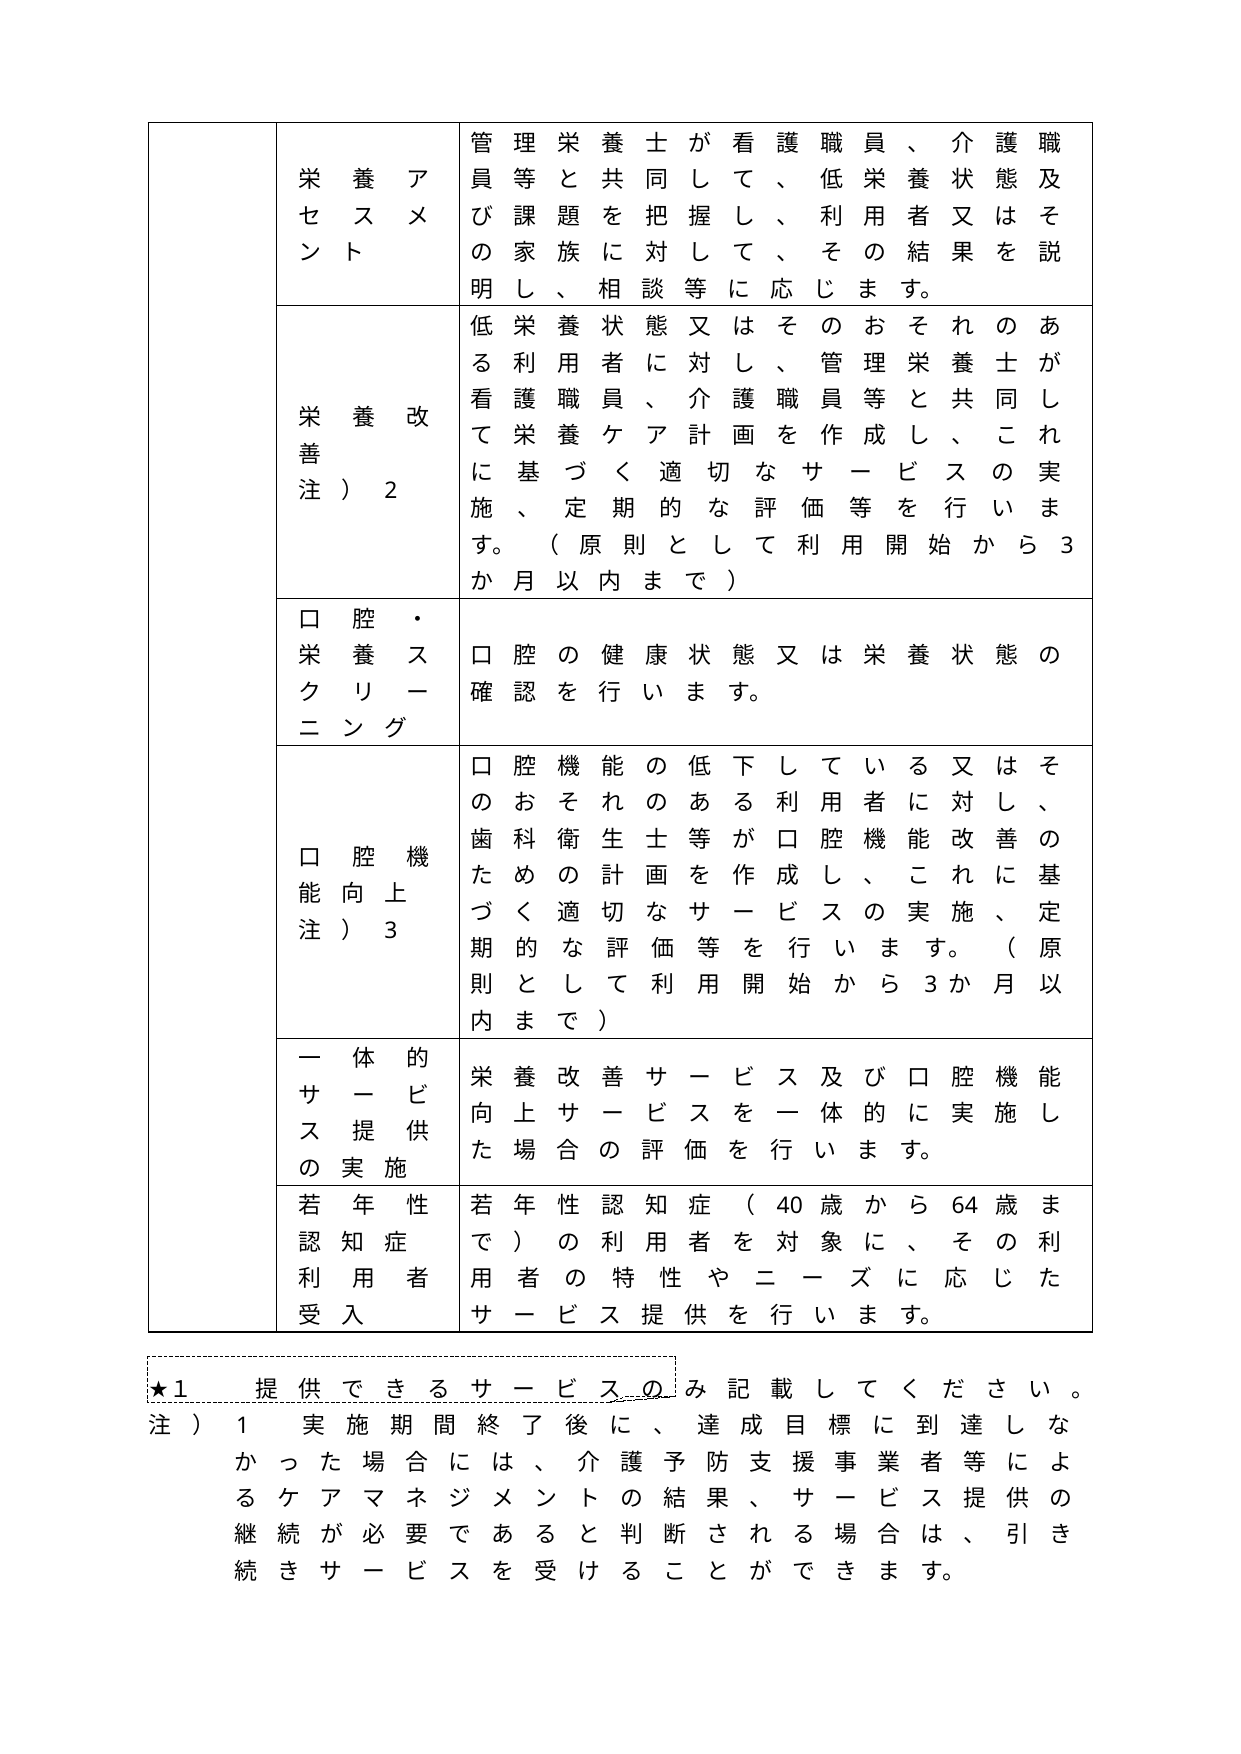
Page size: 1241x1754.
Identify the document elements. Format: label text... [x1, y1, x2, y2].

table_cell 栄養アセスメント [277, 123, 459, 305]
table_cell 若年性認知症 利用者受入 [277, 1186, 459, 1331]
table_cell 一体的サービス提供の実施 [277, 1039, 459, 1184]
table_cell 栄養改善サービス及び口腔機能向上サービスを一体的に実施した場合の評価を行います。 [460, 1039, 1092, 1184]
table_cell 口腔機能の低下している又はそのおそれのある利用者に対し、歯科衛生士等が口腔機能改善のための計画を作成し、これに基づく適切なサービスの実施、定期的な評価等を行います。（原則として利用開始から3か月以内まで） [460, 746, 1092, 1038]
table_cell 管理栄養士が看護職員、介護職員等と共同して、低栄養状態及び課題を把握し、利用者又はその家族に対して、その結果を説明し、相談等に応じます。 [460, 123, 1092, 305]
table_cell 低栄養状態又はそのおそれのある利用者に対し、管理栄養士が看護職員、介護職員等と共同して栄養ケア計画を作成し、これに基づく適切なサービスの実施、定期的な評価等を行います。（原則として利用開始から3か月以内まで） [460, 306, 1092, 598]
table_cell 口腔の健康状態又は栄養状態の確認を行います。 [460, 599, 1092, 745]
text ★１ 提供できるサービスのみ記載してください。 [148, 1369, 1092, 1405]
table_cell 口腔機能向上 注）3 [277, 746, 459, 1038]
table_cell 栄養改善 注）2 [277, 306, 459, 598]
text 注）1 実施期間終了後に、達成目標に到達しなかった場合には、介護予防支援事業者等によるケアマネジメントの結果、サービス提供の継続が必要であると判断される場合は、引き続きサービスを受けることができます。 [148, 1405, 1092, 1588]
table_cell 若年性認知症（40歳から64歳まで）の利用者を対象に、その利用者の特性やニーズに応じたサービス提供を行います。 [460, 1186, 1092, 1331]
table_cell 口腔・栄養スクリーニング [277, 599, 459, 745]
